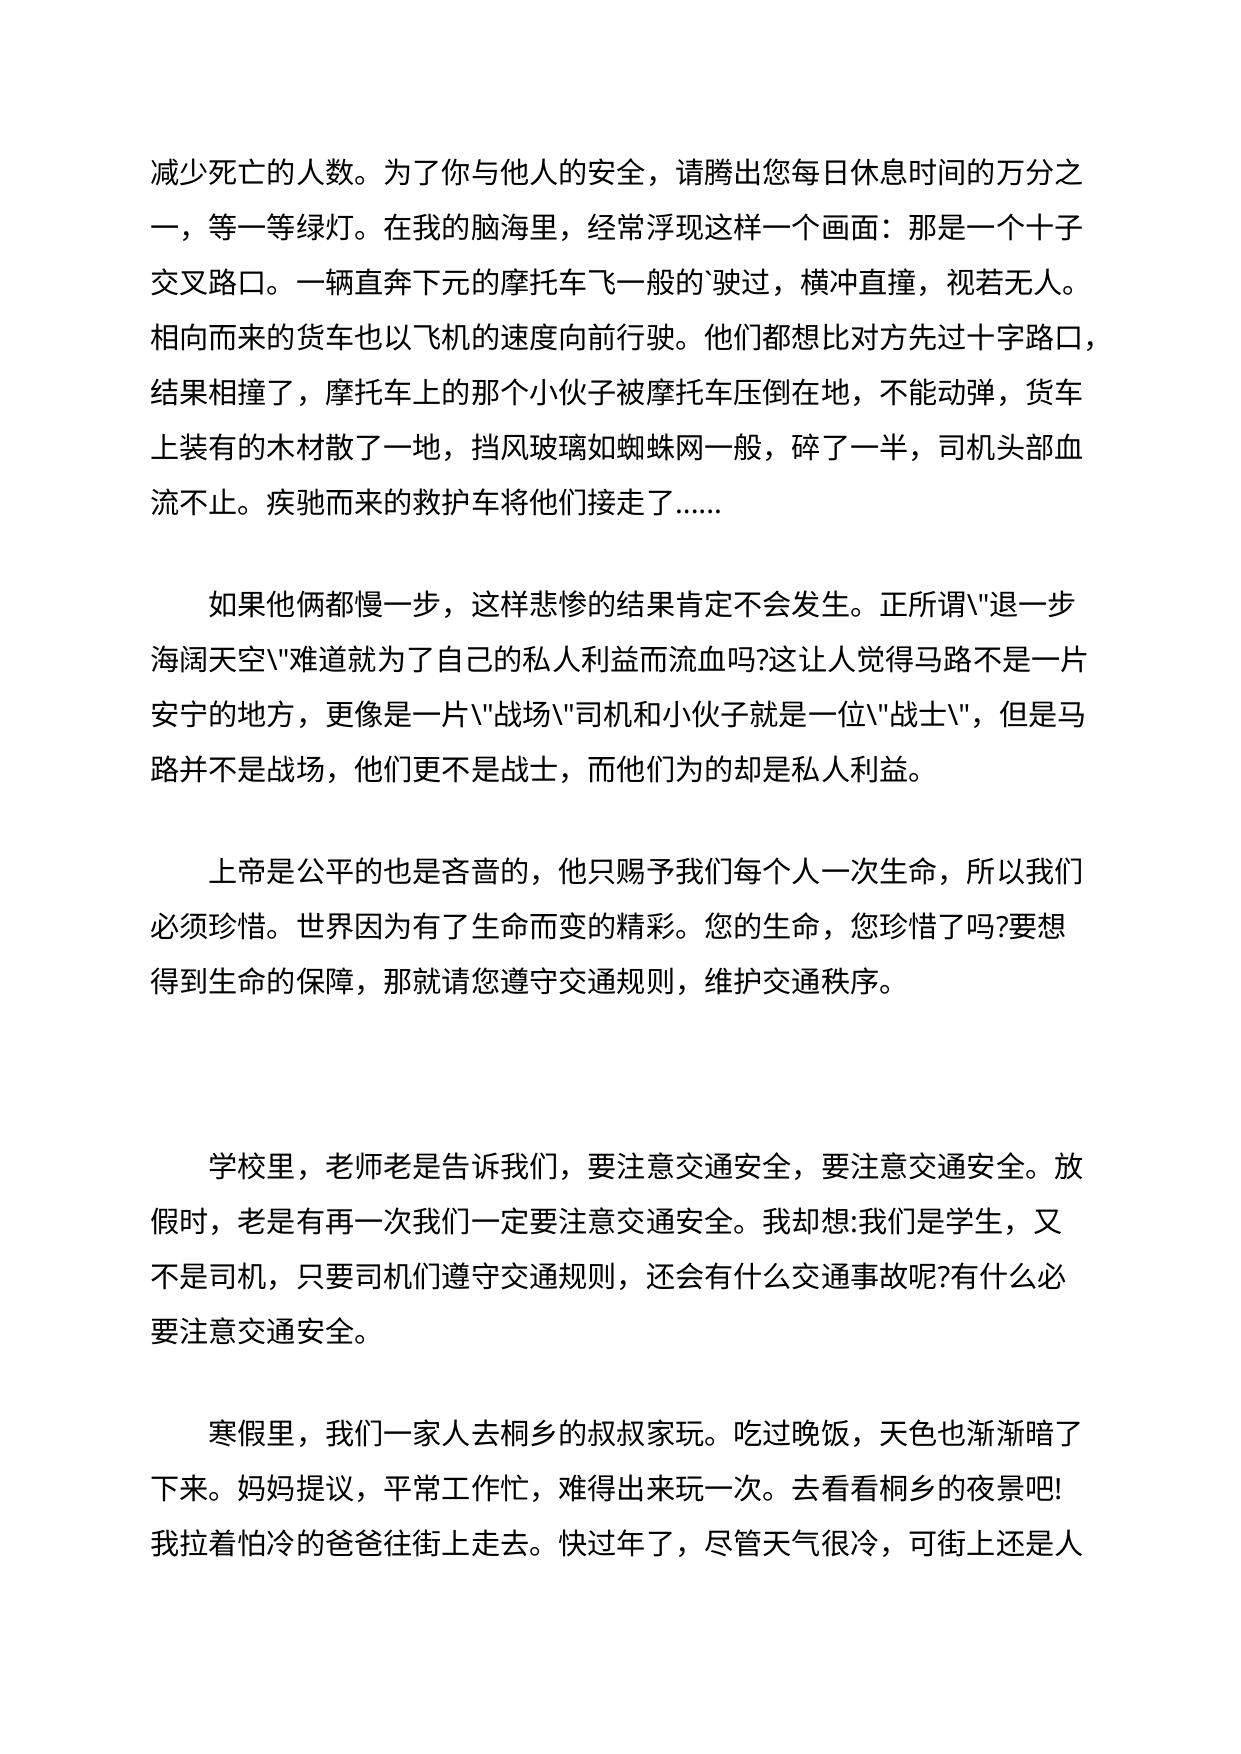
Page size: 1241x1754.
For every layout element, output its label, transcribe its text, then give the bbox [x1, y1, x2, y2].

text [150, 1411, 1090, 1563]
text 如果他俩都慢一步，这样悲惨的结果肯定不会发生。正所谓\"退一步海阔天空\"难道就为了自己的私人利益而流血吗?这让人觉得马路不是一片安宁的地方，更像是一片\"战场\"司机和小伙子就是一位\"战士\"，但是马路并不是战场，他们更不是战士，而他们为的却是私人利益。 [150, 581, 1090, 789]
text 上帝是公平的也是吝啬的，他只赐予我们每个人一次生命，所以我们必须珍惜。世界因为有了生命而变的精彩。您的生命，您珍惜了吗?要想得到生命的保障，那就请您遵守交通规则，维护交通秩序。 [150, 848, 1090, 1000]
text 学校里，老师老是告诉我们，要注意交通安全，要注意交通安全。放假时，老是有再一次我们一定要注意交通安全。我却想:我们是学生，又不是司机，只要司机们遵守交通规则，还会有什么交通事故呢?有什么必要注意交通安全。 [150, 1144, 1090, 1351]
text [150, 150, 1090, 522]
